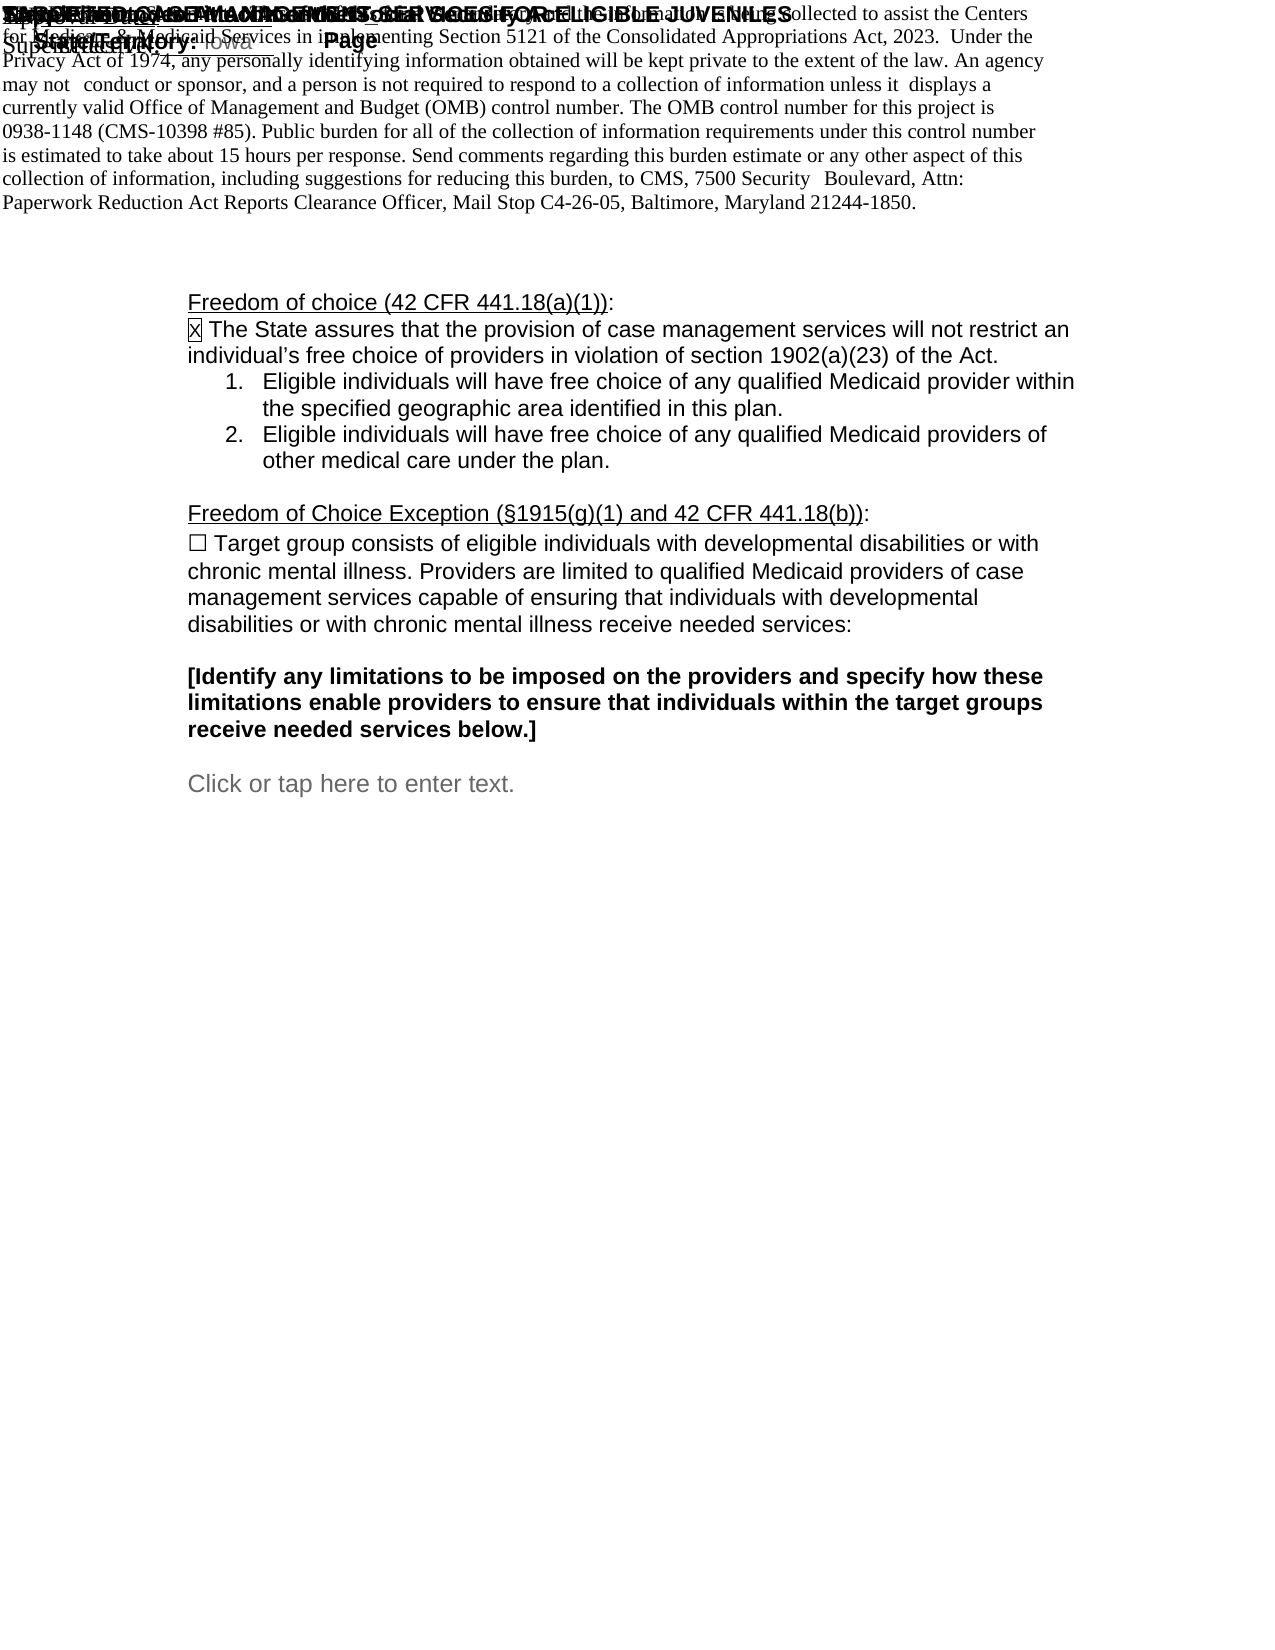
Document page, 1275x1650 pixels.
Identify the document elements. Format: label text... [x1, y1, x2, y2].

text Click or tap here to enter text. [187, 769, 1194, 797]
text [Identify any limitations to be imposed on the providers and specify how these limitations enable providers to ensure that individuals within the target groups receive needed services below.] [187, 663, 1044, 742]
text Freedom of choice (42 CFR 441.18(a)(1)): [187, 289, 1194, 315]
list Target group consists of eligible individuals with developmental disabilities or with chronic mental illness. Providers are limited to qualified Medicaid providers of case management services capable of ensuring that individuals with developmental disabilities or with chronic mental illness receive needed services: [187, 527, 1039, 637]
text Freedom of Choice Exception (§1915(g)(1) and 42 CFR 441.18(b)): [187, 500, 1194, 526]
list X The State assures that the provision of case management services will not restrict an individual’s free choice of providers in violation of section 1902(a)(23) of the Act. [187, 316, 1075, 368]
list Eligible individuals will have free choice of any qualified Medicaid provider within the specified geographic area identified in this plan. [225, 368, 1075, 421]
list Eligible individuals will have free choice of any qualified Medicaid providers of other medical care under the plan. [225, 421, 1047, 474]
